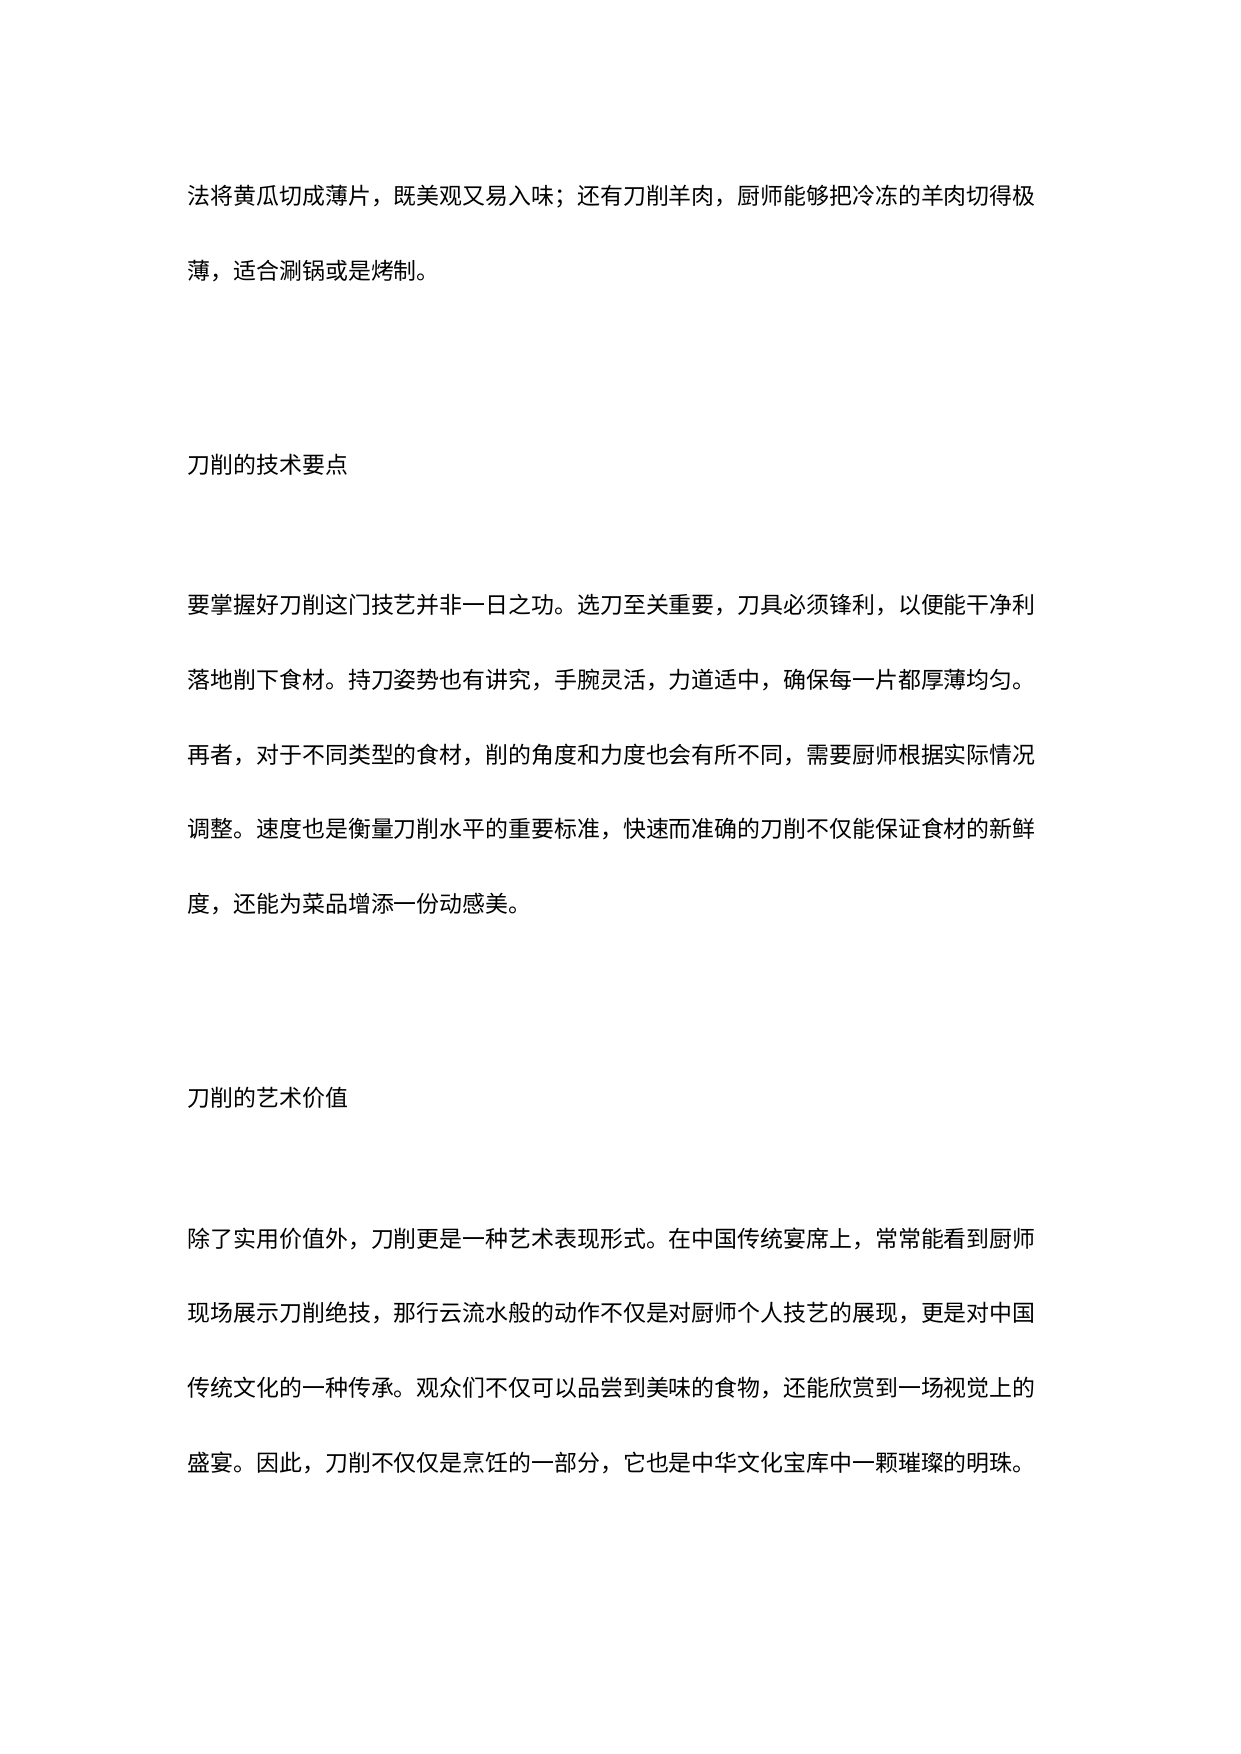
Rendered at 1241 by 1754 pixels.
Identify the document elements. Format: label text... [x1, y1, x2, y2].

text 要掌握好刀削这门技艺并非一日之功。选刀至关重要，刀具必须锋利，以便能干净利落地削下食材。持刀姿势也有讲究，手腕灵活，力道适中，确保每一片都厚薄均匀。再者，对于不同类型的食材，削的角度和力度也会有所不同，需要厨师根据实际情况调整。速度也是衡量刀削水平的重要标准，快速而准确的刀削不仅能保证食材的新鲜度，还能为菜品增添一份动感美。 [187, 571, 1053, 935]
text 除了实用价值外，刀削更是一种艺术表现形式。在中国传统宴席上，常常能看到厨师现场展示刀削绝技，那行云流水般的动作不仅是对厨师个人技艺的展现，更是对中国传统文化的一种传承。观众们不仅可以品尝到美味的食物，还能欣赏到一场视觉上的盛宴。因此，刀削不仅仅是烹饪的一部分，它也是中华文化宝库中一颗璀璨的明珠。 [187, 1205, 1053, 1494]
text 刀削的技术要点 [187, 431, 1053, 496]
text 刀削的艺术价值 [187, 1064, 1053, 1129]
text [187, 162, 1053, 302]
